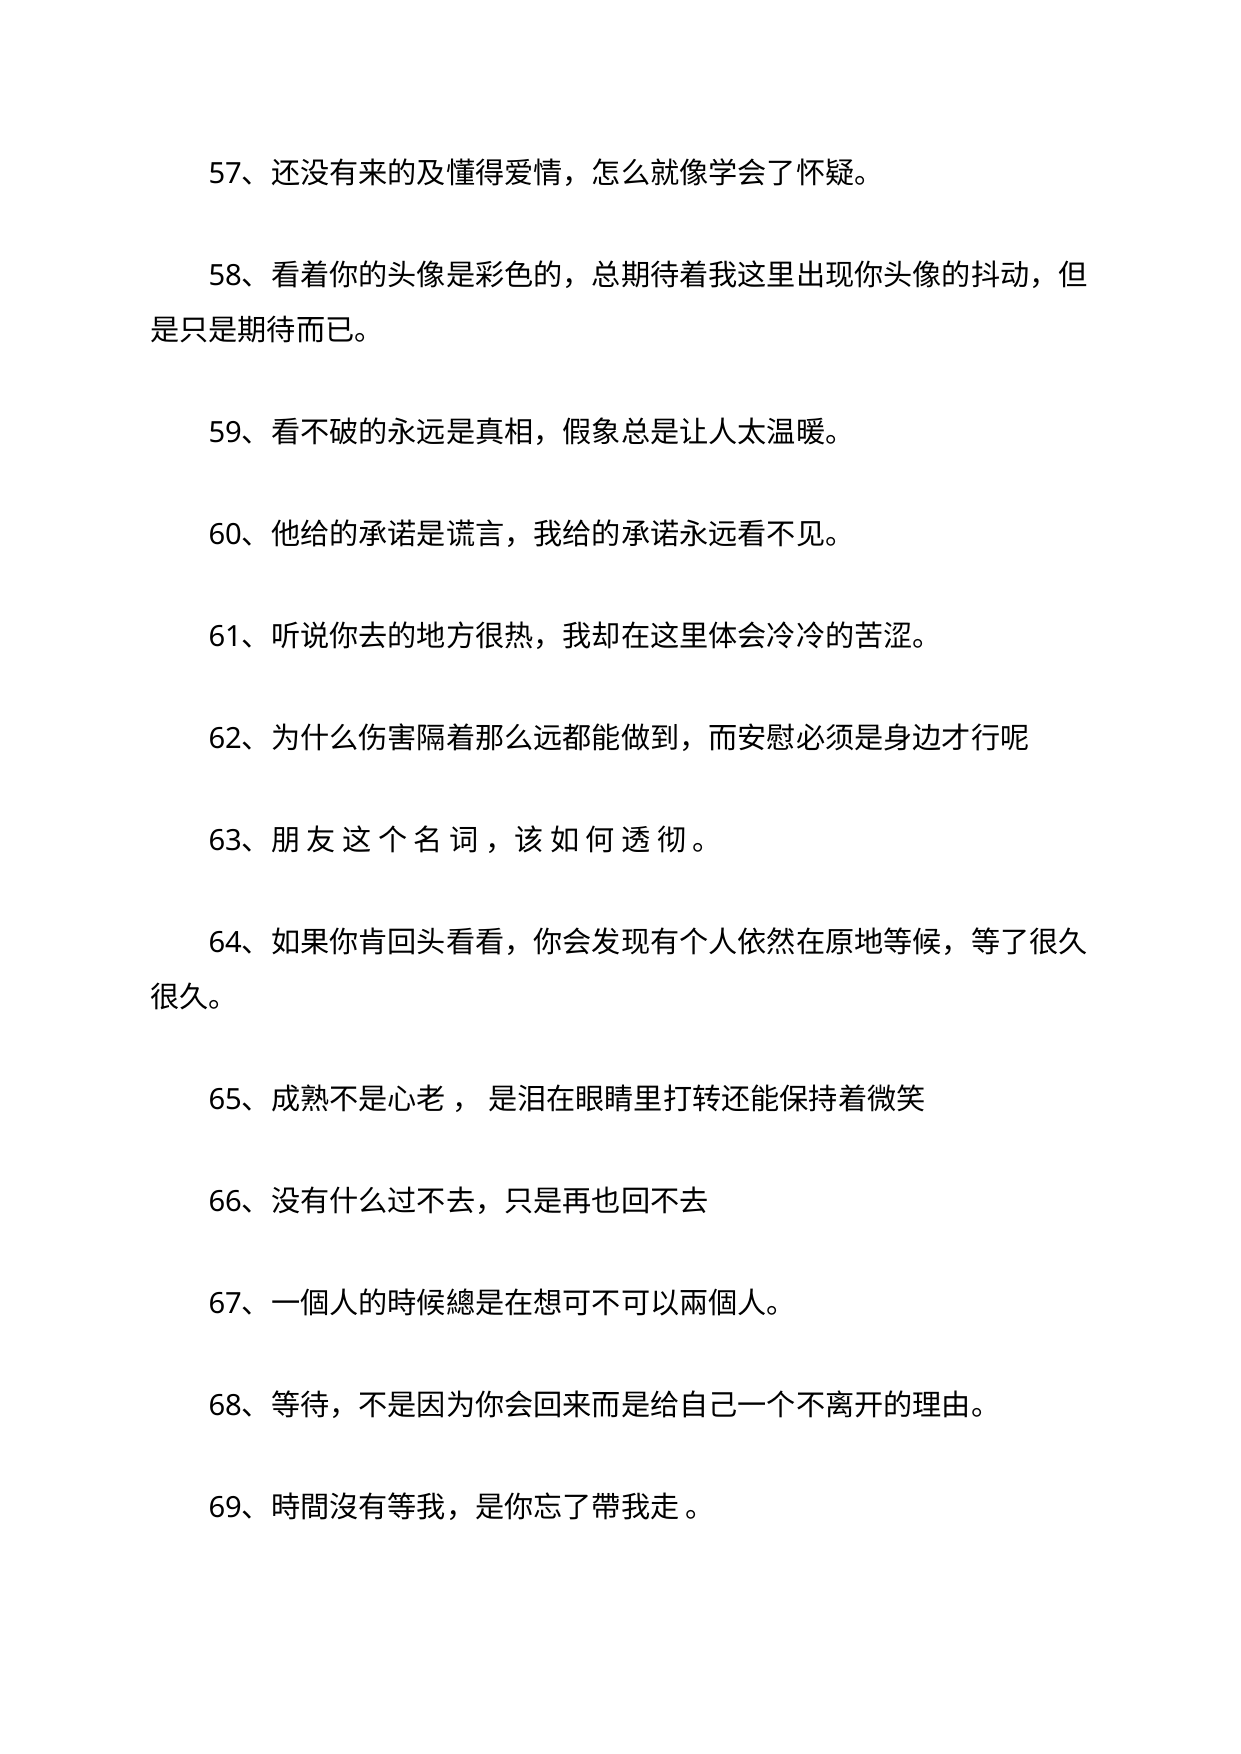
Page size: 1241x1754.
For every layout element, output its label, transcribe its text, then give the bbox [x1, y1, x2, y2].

text 63、朋 友 这 个 名 词 ，该 如 何 透 彻 。 [150, 817, 1090, 859]
text 67、一個人的時候總是在想可不可以兩個人。 [150, 1279, 1090, 1322]
text 60、他给的承诺是谎言，我给的承诺永远看不见。 [150, 511, 1090, 553]
text 62、为什么伤害隔着那么远都能做到，而安慰必须是身边才行呢 [150, 715, 1090, 757]
text 69、時間沒有等我，是你忘了帶我走 。 [150, 1483, 1090, 1526]
text 65、成熟不是心老 ， 是泪在眼睛里打转还能保持着微笑 [150, 1075, 1090, 1118]
text 61、听说你去的地方很热，我却在这里体会冷冷的苦涩。 [150, 613, 1090, 655]
text 59、看不破的永远是真相，假象总是让人太温暖。 [150, 409, 1090, 451]
text 57、还没有来的及懂得爱情，怎么就像学会了怀疑。 [150, 150, 1090, 192]
text 58、看着你的头像是彩色的，总期待着我这里出现你头像的抖动，但是只是期待而已。 [150, 252, 1090, 349]
text 64、如果你肯回头看看，你会发现有个人依然在原地等候，等了很久很久。 [150, 919, 1090, 1016]
text 66、没有什么过不去，只是再也回不去 [150, 1177, 1090, 1220]
text 68、等待，不是因为你会回来而是给自己一个不离开的理由。 [150, 1381, 1090, 1424]
